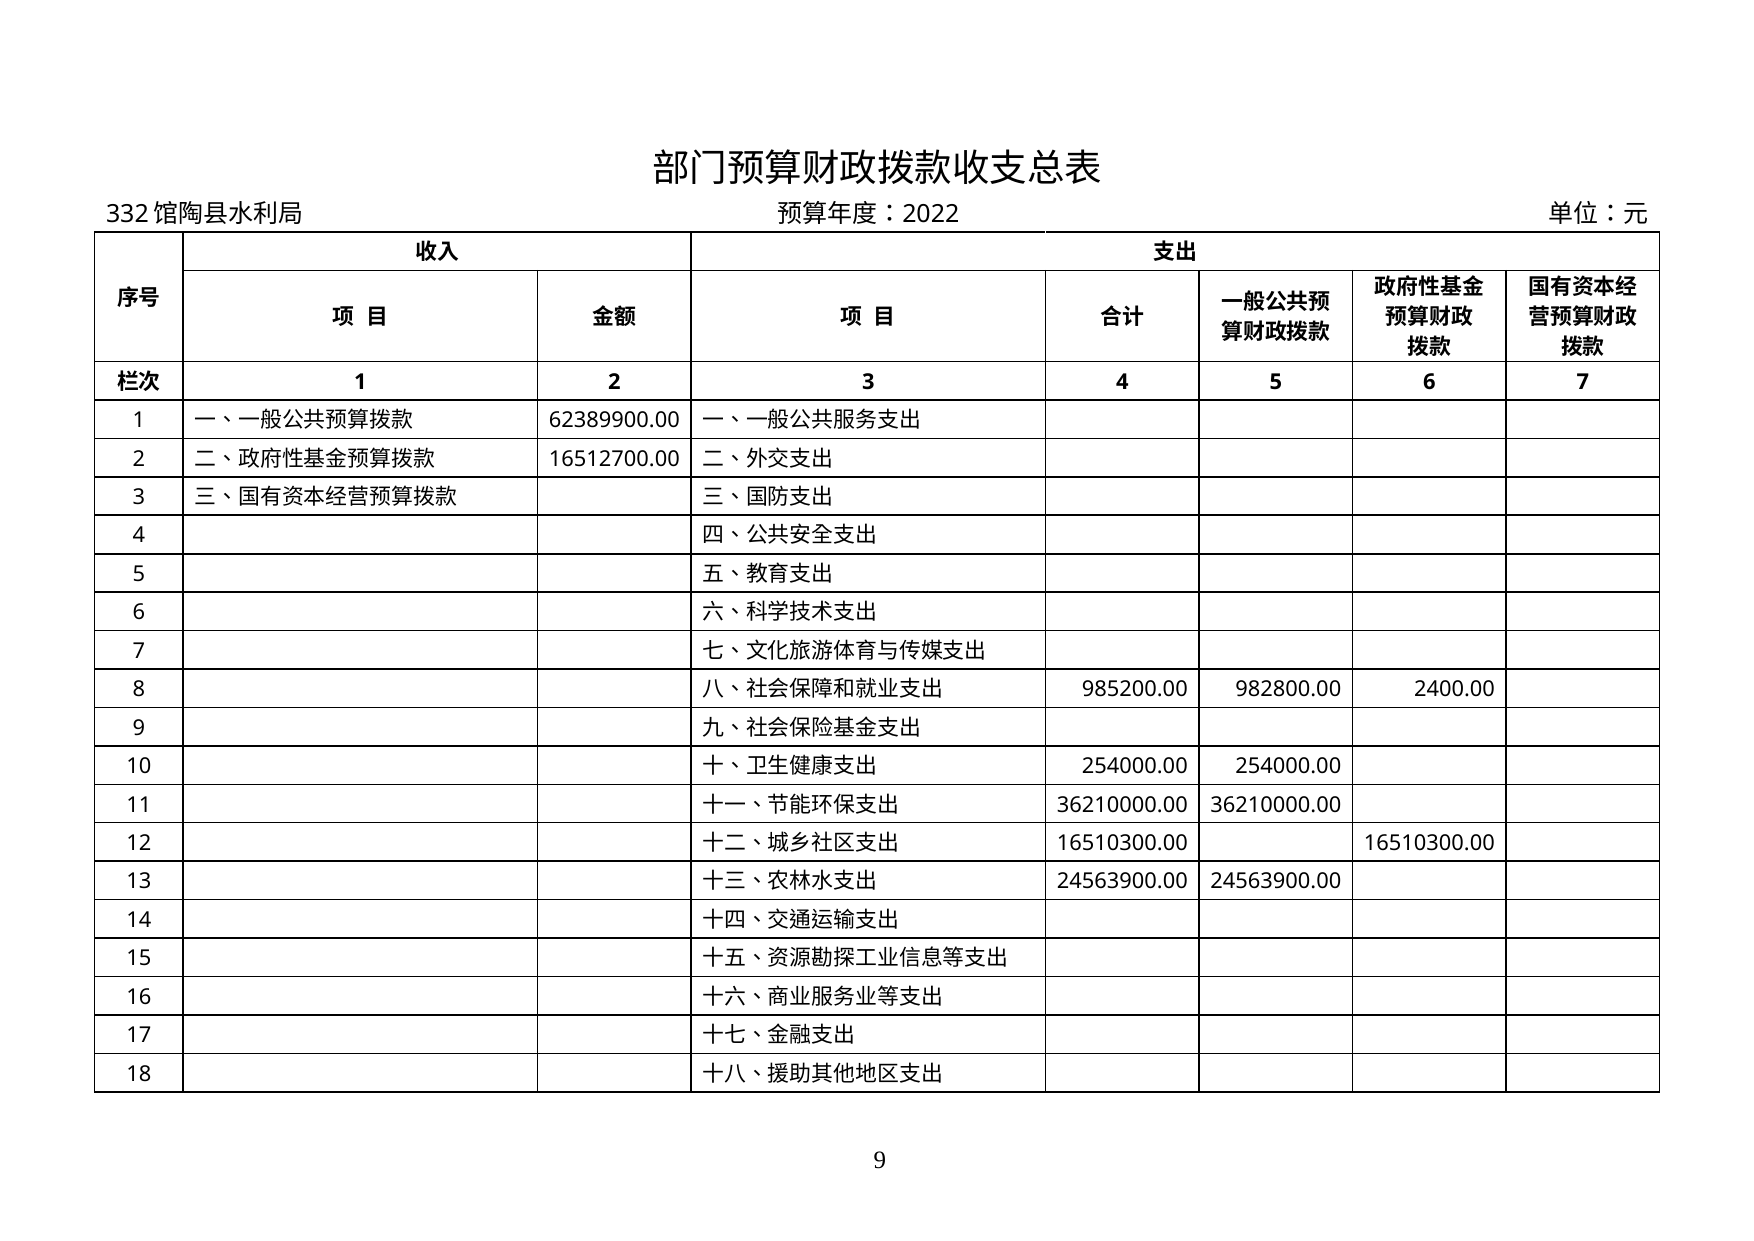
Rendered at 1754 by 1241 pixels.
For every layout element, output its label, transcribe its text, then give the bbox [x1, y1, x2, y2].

table_cell [538, 593, 690, 630]
table_cell [1353, 516, 1505, 553]
table_cell [538, 516, 690, 553]
table_cell [1200, 593, 1352, 630]
table_cell 2 [95, 439, 182, 476]
table_cell [1353, 708, 1505, 745]
table_cell [184, 593, 537, 630]
table_cell 3 [95, 478, 182, 514]
table_cell [1353, 939, 1505, 976]
table_cell 十、卫生健康支出 [692, 747, 1045, 783]
table_cell 254000.00 [1200, 747, 1352, 783]
table_cell [1507, 785, 1659, 822]
table_cell [538, 862, 690, 899]
table_header 单位：元 [1046, 195, 1659, 231]
table_cell 十四、交通运输支出 [692, 900, 1045, 937]
table_cell [1353, 631, 1505, 668]
table_cell 8 [95, 670, 182, 707]
table_cell [1507, 555, 1659, 591]
table_cell [1046, 593, 1198, 630]
table_cell 4 [95, 516, 182, 553]
table_cell [184, 900, 537, 937]
table_cell 十五、资源勘探工业信息等支出 [692, 939, 1045, 976]
table_cell 十二、城乡社区支出 [692, 823, 1045, 860]
table_cell [1353, 747, 1505, 783]
table_cell [1507, 747, 1659, 783]
table_cell 九、社会保险基金支出 [692, 708, 1045, 745]
table_cell [1353, 900, 1505, 937]
table_cell 一般公共预算财政拨款 [1200, 271, 1352, 361]
table_cell [538, 785, 690, 822]
table_cell [1507, 593, 1659, 630]
table_cell 六、科学技术支出 [692, 593, 1045, 630]
table_cell [1046, 478, 1198, 514]
table_cell [538, 670, 690, 707]
table_cell 支出 [692, 233, 1659, 270]
table_cell 16512700.00 [538, 439, 690, 476]
table_cell [1507, 862, 1659, 899]
table_cell 9 [95, 708, 182, 745]
table_cell 24563900.00 [1200, 862, 1352, 899]
table_cell 三、国有资本经营预算拨款 [184, 478, 537, 514]
table_cell [1200, 708, 1352, 745]
table_cell 11 [95, 785, 182, 822]
table_cell [1046, 631, 1198, 668]
table_cell 18 [95, 1054, 182, 1091]
table_cell [184, 1016, 537, 1052]
table_cell 15 [95, 939, 182, 976]
table_cell 14 [95, 900, 182, 937]
table_cell [1507, 631, 1659, 668]
table_cell [1200, 555, 1352, 591]
table_cell 6 [1353, 362, 1505, 399]
table_cell 16510300.00 [1046, 823, 1198, 860]
table_cell 项 目 [184, 271, 537, 361]
table_cell [184, 708, 537, 745]
table_cell [1200, 631, 1352, 668]
table_cell [1353, 478, 1505, 514]
table_cell 16510300.00 [1353, 823, 1505, 860]
table_cell [1200, 439, 1352, 476]
table_cell 金额 [538, 271, 690, 361]
table_cell 5 [95, 555, 182, 591]
table_cell [538, 1054, 690, 1091]
table_cell 16 [95, 977, 182, 1014]
table_cell [184, 631, 537, 668]
table_cell [538, 478, 690, 514]
table_cell [1200, 401, 1352, 437]
table_cell [538, 939, 690, 976]
table_cell [538, 708, 690, 745]
table_cell [1353, 785, 1505, 822]
table_cell 36210000.00 [1200, 785, 1352, 822]
table_cell [1046, 516, 1198, 553]
table_cell [1507, 670, 1659, 707]
table_cell [1046, 1054, 1198, 1091]
table_cell [538, 747, 690, 783]
table_cell [184, 747, 537, 783]
table_cell 2 [538, 362, 690, 399]
table_cell 4 [1046, 362, 1198, 399]
table_cell 四、公共安全支出 [692, 516, 1045, 553]
table_cell [1353, 593, 1505, 630]
table_cell 36210000.00 [1046, 785, 1198, 822]
table_cell 十七、金融支出 [692, 1016, 1045, 1052]
table_cell [1046, 977, 1198, 1014]
table_cell [184, 939, 537, 976]
table_cell [1507, 1016, 1659, 1052]
table_cell 十八、援助其他地区支出 [692, 1054, 1045, 1091]
table_cell [1046, 708, 1198, 745]
table_cell 项 目 [692, 271, 1045, 361]
table_cell [1353, 862, 1505, 899]
table_cell [1046, 900, 1198, 937]
table_cell 一、一般公共服务支出 [692, 401, 1045, 437]
table_cell [1046, 1016, 1198, 1052]
table_cell [1200, 1016, 1352, 1052]
table_cell 十一、节能环保支出 [692, 785, 1045, 822]
table_cell [1353, 555, 1505, 591]
table_cell [1507, 439, 1659, 476]
table_cell [1507, 1054, 1659, 1091]
table_cell 985200.00 [1046, 670, 1198, 707]
table_cell [1200, 823, 1352, 860]
table_cell [1353, 401, 1505, 437]
table_cell 62389900.00 [538, 401, 690, 437]
table_cell 24563900.00 [1046, 862, 1198, 899]
table_cell [184, 977, 537, 1014]
table_cell [1200, 900, 1352, 937]
table_cell 2400.00 [1353, 670, 1505, 707]
table_cell [1507, 516, 1659, 553]
table_cell [1507, 478, 1659, 514]
table_cell 收入 [184, 233, 690, 270]
table_cell [1353, 439, 1505, 476]
table_cell [1200, 939, 1352, 976]
table_cell [1507, 977, 1659, 1014]
table_cell 1 [95, 401, 182, 437]
table_header 332馆陶县水利局 [95, 195, 690, 231]
table_cell 序号 [95, 233, 182, 361]
table_cell [538, 977, 690, 1014]
table_cell [1353, 1054, 1505, 1091]
table_cell [1507, 708, 1659, 745]
table_cell [1046, 555, 1198, 591]
table_cell 12 [95, 823, 182, 860]
table_cell [1507, 939, 1659, 976]
table_cell [184, 862, 537, 899]
table_cell 17 [95, 1016, 182, 1052]
table_cell [1507, 401, 1659, 437]
table_cell [538, 823, 690, 860]
table_cell [538, 900, 690, 937]
table_cell 五、教育支出 [692, 555, 1045, 591]
table_cell [184, 1054, 537, 1091]
table_cell 1 [184, 362, 537, 399]
table_cell [1353, 977, 1505, 1014]
table_cell [1046, 939, 1198, 976]
table_cell 3 [692, 362, 1045, 399]
table_cell 982800.00 [1200, 670, 1352, 707]
table_cell 13 [95, 862, 182, 899]
table_cell [538, 631, 690, 668]
table_cell 7 [1507, 362, 1659, 399]
table_cell [1200, 516, 1352, 553]
table_cell 二、外交支出 [692, 439, 1045, 476]
table_cell 5 [1200, 362, 1352, 399]
table_cell [538, 555, 690, 591]
table_cell [1200, 478, 1352, 514]
table_cell 栏次 [95, 362, 182, 399]
table_cell [538, 1016, 690, 1052]
text 部门预算财政拨款收支总表 [106, 142, 1648, 193]
table_cell 10 [95, 747, 182, 783]
table_cell 合计 [1046, 271, 1198, 361]
table_cell [1507, 900, 1659, 937]
table_cell 6 [95, 593, 182, 630]
table_cell 七、文化旅游体育与传媒支出 [692, 631, 1045, 668]
table_cell [184, 555, 537, 591]
table_cell 二、政府性基金预算拨款 [184, 439, 537, 476]
table_cell 十三、农林水支出 [692, 862, 1045, 899]
table_cell 八、社会保障和就业支出 [692, 670, 1045, 707]
table_cell 十六、商业服务业等支出 [692, 977, 1045, 1014]
table_cell 一、一般公共预算拨款 [184, 401, 537, 437]
table_cell 254000.00 [1046, 747, 1198, 783]
table_cell 政府性基金预算财政 拨款 [1353, 271, 1505, 361]
table_cell [1200, 977, 1352, 1014]
table_cell 7 [95, 631, 182, 668]
table_header 预算年度：2022 [692, 195, 1045, 231]
table_cell [184, 516, 537, 553]
table_cell [1046, 439, 1198, 476]
table_cell [1046, 401, 1198, 437]
table_cell [1353, 1016, 1505, 1052]
table_cell [184, 670, 537, 707]
table_cell 国有资本经营预算财政拨款 [1507, 271, 1659, 361]
table_cell 三、国防支出 [692, 478, 1045, 514]
table_cell [184, 785, 537, 822]
table_cell [184, 823, 537, 860]
table_cell [1507, 823, 1659, 860]
table_cell [1200, 1054, 1352, 1091]
